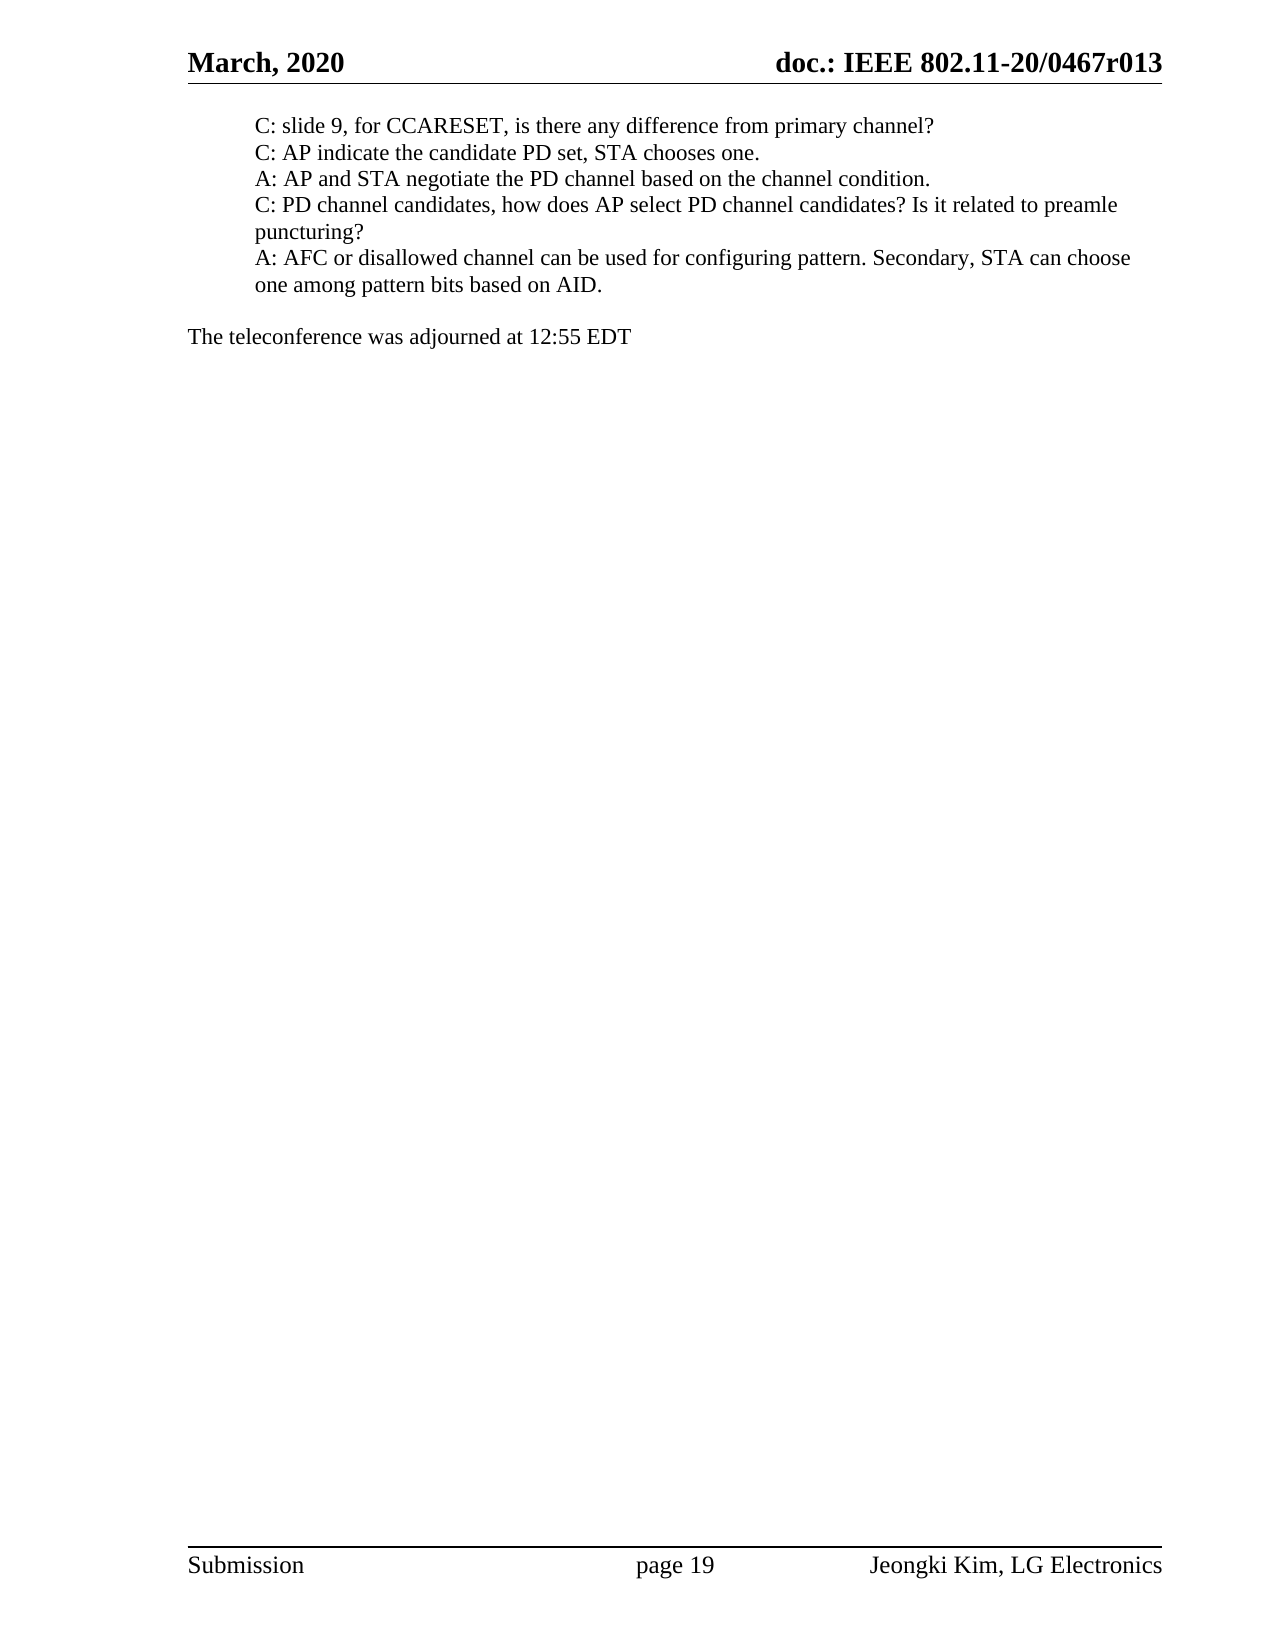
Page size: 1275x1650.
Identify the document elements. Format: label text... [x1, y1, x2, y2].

text The teleconference was adjourned at 12:55 EDT [187, 323, 1162, 350]
list A: AFC or disallowed channel can be used for configuring pattern. Secondary, STA can choose one among pattern bits based on AID. [254, 244, 1162, 297]
list C: slide 9, for CCARESET, is there any difference from primary channel? [254, 112, 1162, 139]
list C: AP indicate the candidate PD set, STA chooses one. [254, 139, 1162, 165]
list A: AP and STA negotiate the PD channel based on the channel condition. [254, 165, 1162, 192]
list C: PD channel candidates, how does AP select PD channel candidates? Is it related to preamle puncturing? [254, 192, 1162, 244]
